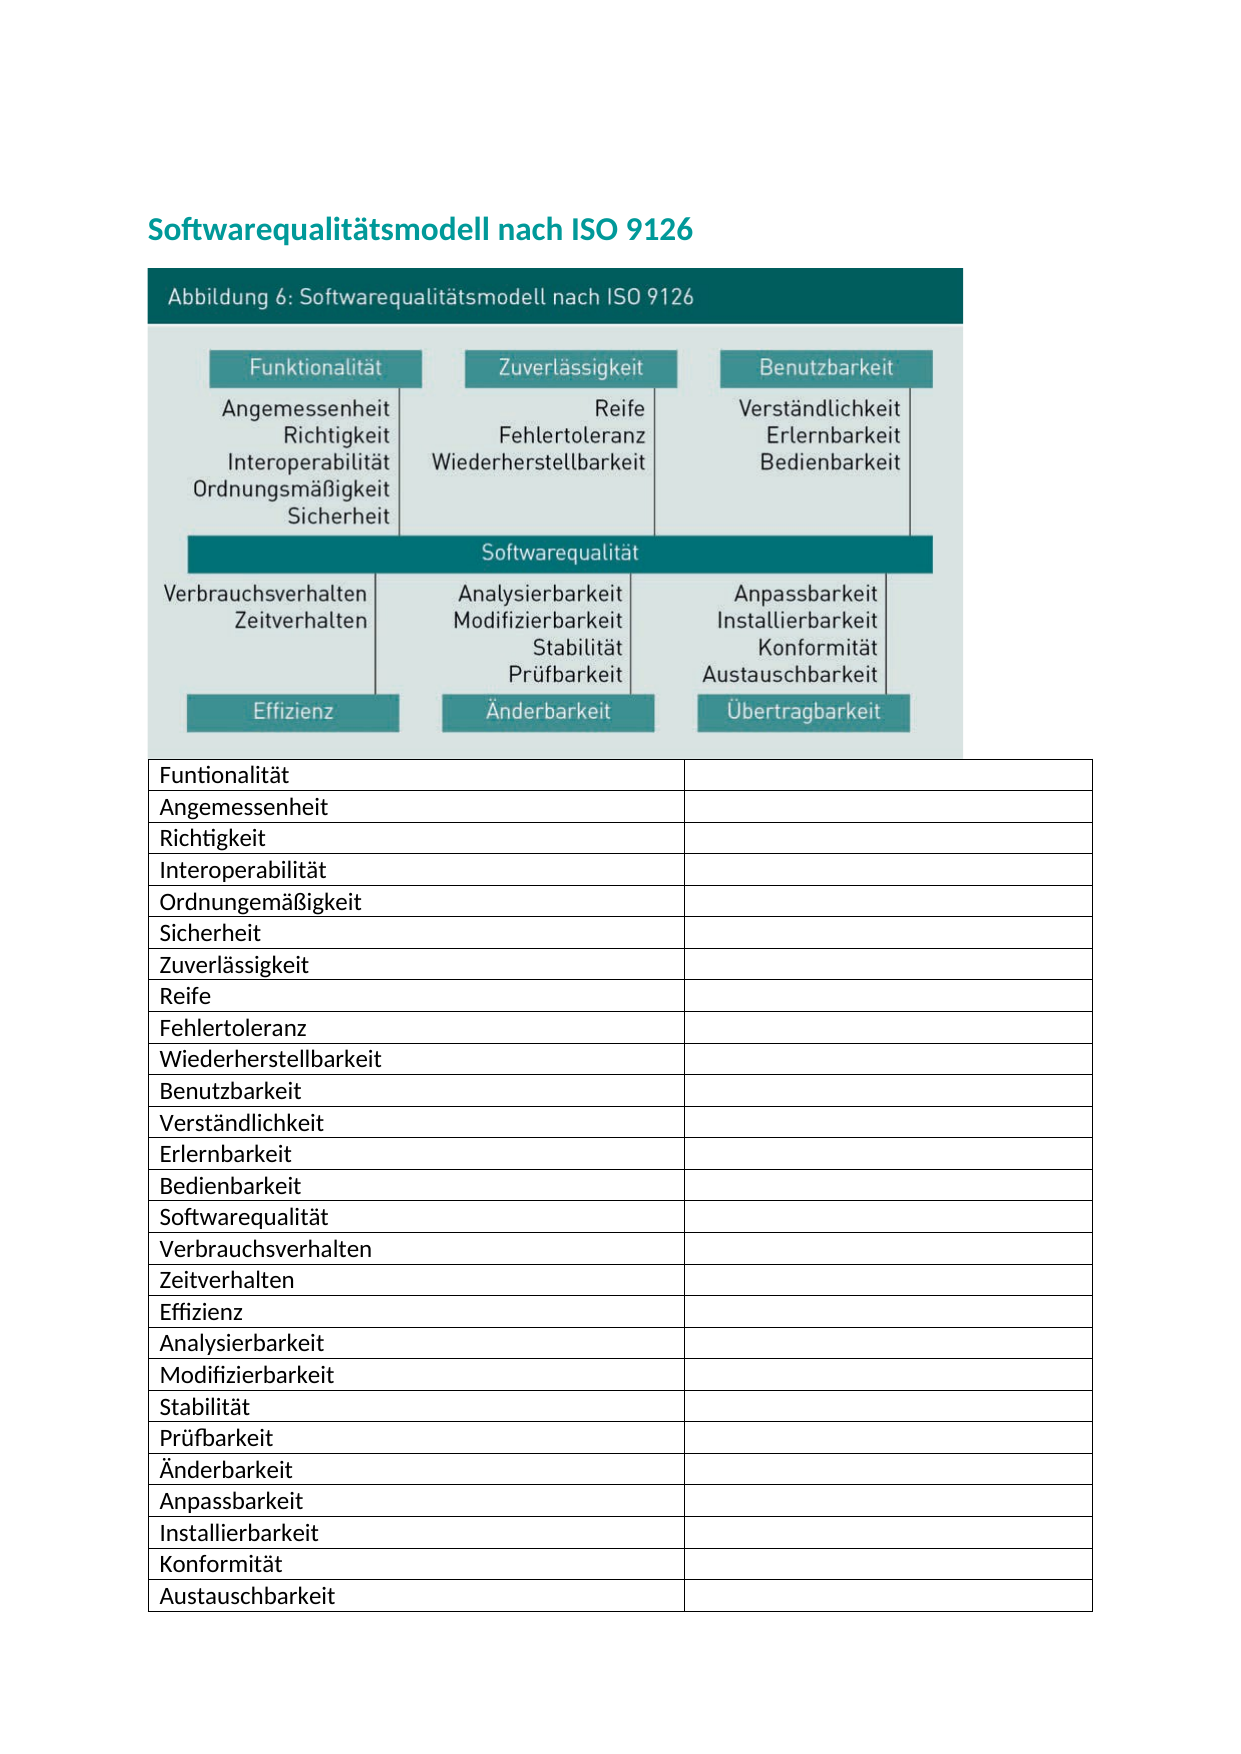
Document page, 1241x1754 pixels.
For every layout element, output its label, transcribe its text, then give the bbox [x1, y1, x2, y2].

table_cell [685, 1359, 1092, 1390]
table_cell [685, 1454, 1092, 1484]
table_cell Erlernbarkeit [149, 1138, 684, 1169]
table_cell Stabilität [149, 1391, 684, 1421]
table_cell [685, 886, 1092, 916]
table_cell Konformität [149, 1549, 684, 1579]
picture [147, 268, 964, 759]
table_header [685, 760, 1092, 790]
table_cell Richtigkeit [149, 823, 684, 853]
table_cell Ordnungemäßigkeit [149, 886, 684, 916]
table_cell [685, 854, 1092, 885]
table_cell [685, 1485, 1092, 1516]
table_cell [685, 1012, 1092, 1042]
table_cell Sicherheit [149, 917, 684, 948]
table_cell Interoperabilität [149, 854, 684, 885]
table_cell [685, 1138, 1092, 1169]
table_cell Zuverlässigkeit [149, 949, 684, 979]
table_cell [685, 1075, 1092, 1106]
table_cell [685, 1265, 1092, 1295]
table_cell [685, 791, 1092, 822]
table_header Funtionalität [149, 760, 684, 790]
table_cell [685, 1233, 1092, 1263]
table_cell Analysierbarkeit [149, 1328, 684, 1358]
table_cell [685, 1107, 1092, 1137]
table_cell [685, 1328, 1092, 1358]
table_cell [685, 949, 1092, 979]
table_cell Modifizierbarkeit [149, 1359, 684, 1390]
table_cell Prüfbarkeit [149, 1422, 684, 1453]
table_cell [685, 980, 1092, 1011]
table_cell Softwarequalität [149, 1201, 684, 1232]
table_cell Effizienz [149, 1296, 684, 1327]
table_cell Fehlertoleranz [149, 1012, 684, 1042]
table_cell [685, 1170, 1092, 1200]
table_cell Änderbarkeit [149, 1454, 684, 1484]
table_cell [685, 1422, 1092, 1453]
table_cell Wiederherstellbarkeit [149, 1044, 684, 1074]
table_cell Bedienbarkeit [149, 1170, 684, 1200]
table_cell [685, 1201, 1092, 1232]
table_cell Angemessenheit [149, 791, 684, 822]
table_cell Benutzbarkeit [149, 1075, 684, 1106]
table_cell Zeitverhalten [149, 1265, 684, 1295]
table_cell Anpassbarkeit [149, 1485, 684, 1516]
table_cell [685, 1580, 1092, 1611]
table_cell [685, 917, 1092, 948]
table_cell [685, 1391, 1092, 1421]
table_cell [685, 1044, 1092, 1074]
table_cell [685, 1517, 1092, 1547]
table_cell Reife [149, 980, 684, 1011]
table_cell Verständlichkeit [149, 1107, 684, 1137]
table_cell Verbrauchsverhalten [149, 1233, 684, 1263]
table_cell [685, 1549, 1092, 1579]
text Softwarequalitätsmodell nach ISO 9126 [148, 208, 1093, 249]
table_cell Installierbarkeit [149, 1517, 684, 1547]
table_cell [685, 1296, 1092, 1327]
table_cell Austauschbarkeit [149, 1580, 684, 1611]
table_cell [685, 823, 1092, 853]
